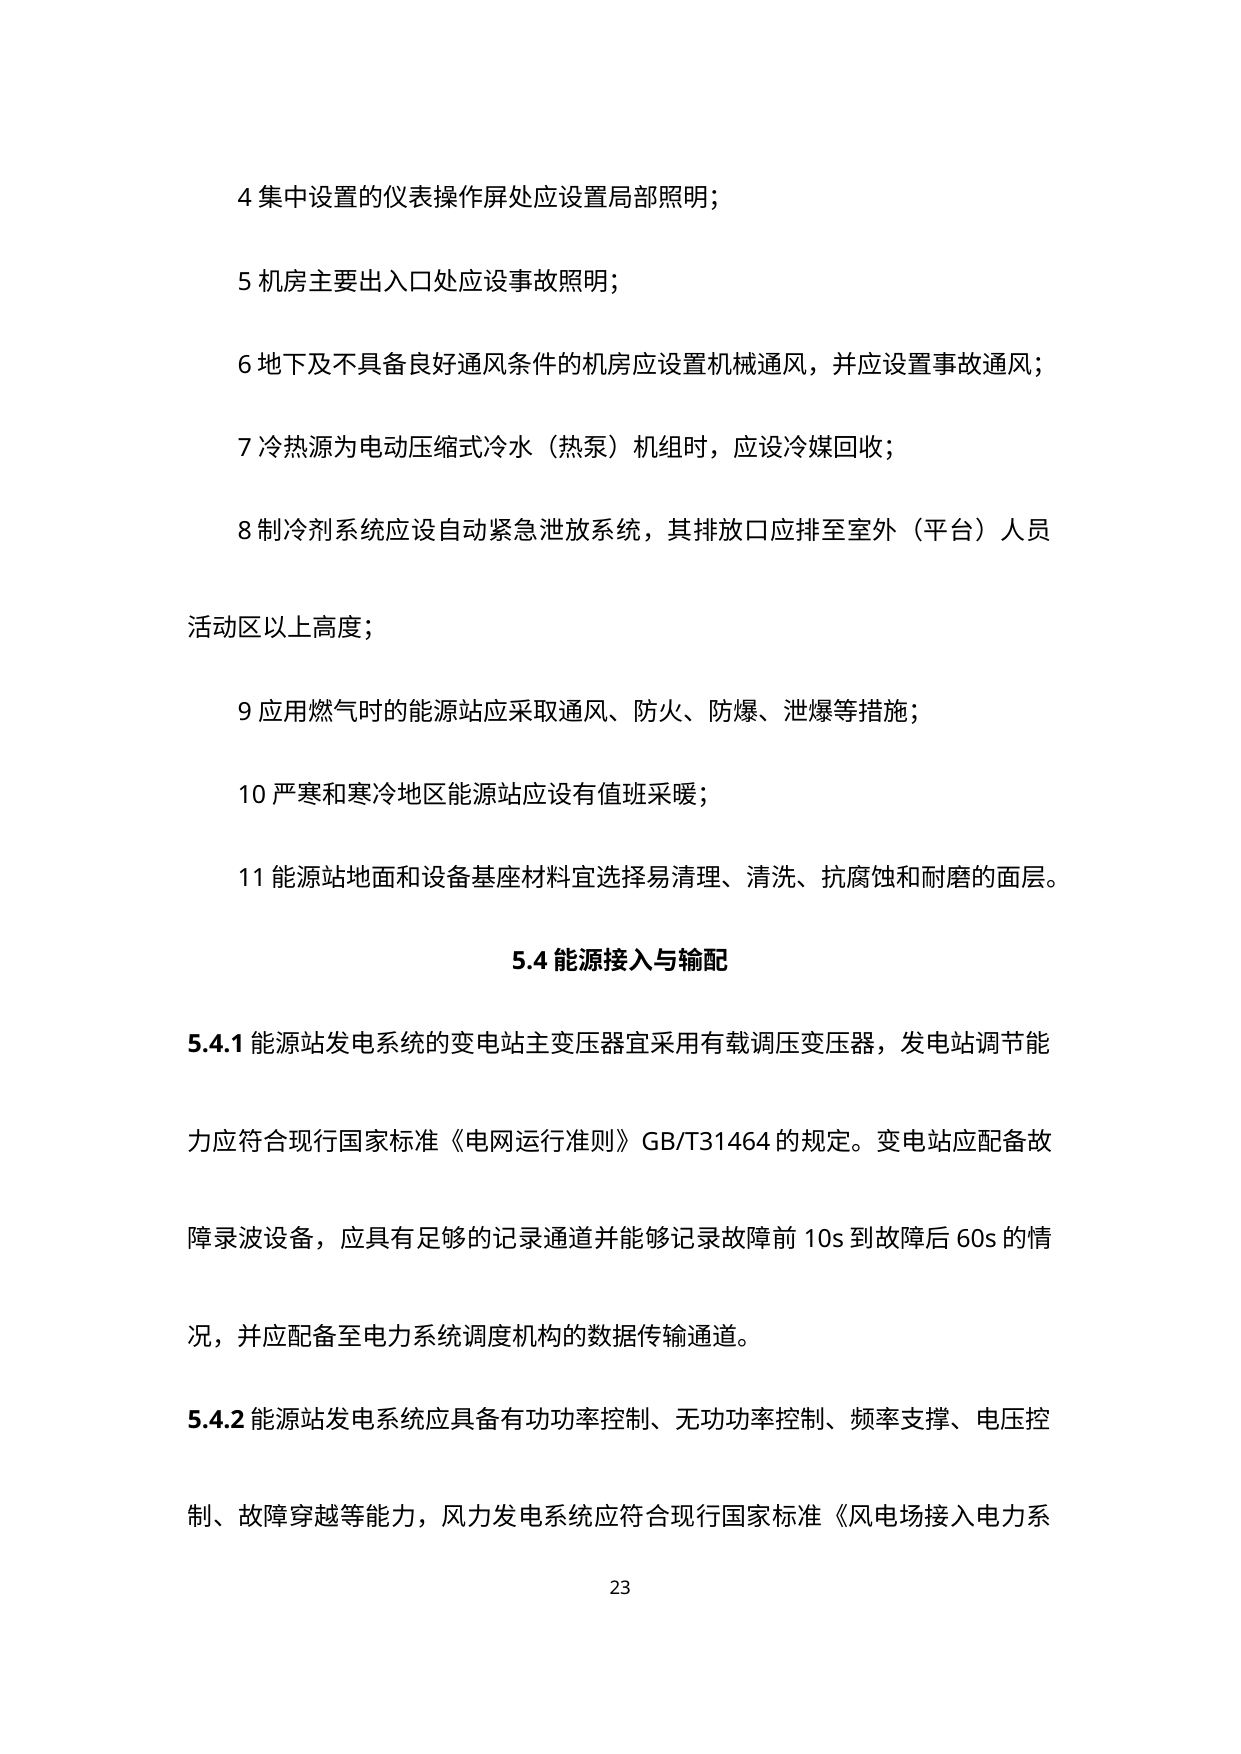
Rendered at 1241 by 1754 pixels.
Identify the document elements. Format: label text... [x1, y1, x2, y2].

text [187, 1385, 1053, 1547]
text 8制冷剂系统应设自动紧急泄放系统，其排放口应排至室外（平台）人员活动区以上高度； [187, 496, 1053, 658]
text 5.4.1能源站发电系统的变电站主变压器宜采用有载调压变压器，发电站调节能力应符合现行国家标准《电网运行准则》GB/T31464的规定。变电站应配备故障录波设备，应具有足够的记录通道并能够记录故障前10s到故障后60s的情况，并应配备至电力系统调度机构的数据传输通道。 [187, 1009, 1053, 1367]
text 5 机房主要出入口处应设事故照明； [187, 247, 1053, 312]
text 11能源站地面和设备基座材料宜选择易清理、清洗、抗腐蚀和耐磨的面层。 [187, 843, 1053, 908]
text 10 严寒和寒冷地区能源站应设有值班采暖； [187, 760, 1053, 825]
text 9 应用燃气时的能源站应采取通风、防火、防爆、泄爆等措施； [187, 677, 1053, 742]
text 6地下及不具备良好通风条件的机房应设置机械通风，并应设置事故通风； [187, 330, 1053, 395]
text 5.4 能源接入与输配 [187, 926, 1053, 991]
text 4 集中设置的仪表操作屏处应设置局部照明； [187, 163, 1053, 228]
text 7 冷热源为电动压缩式冷水（热泵）机组时，应设冷媒回收； [187, 413, 1053, 478]
